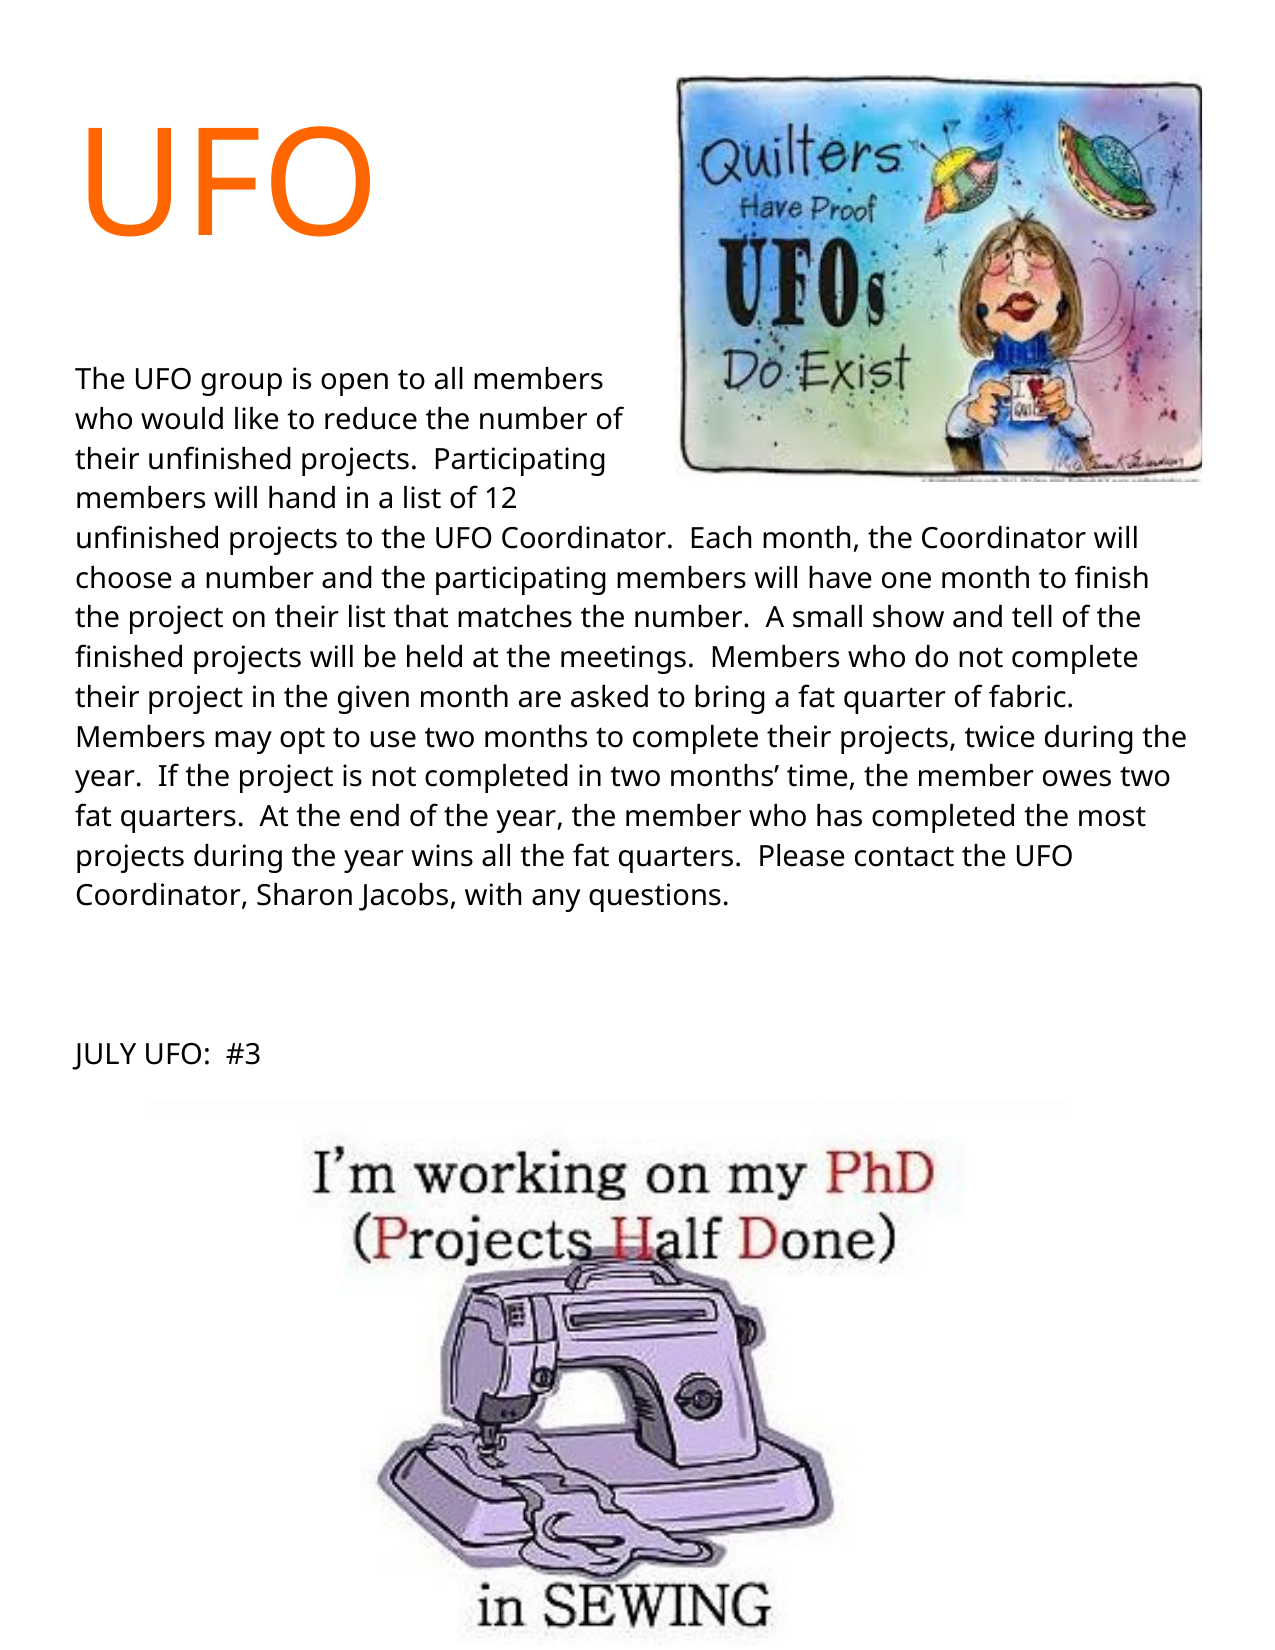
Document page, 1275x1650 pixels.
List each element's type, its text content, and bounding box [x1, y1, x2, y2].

text UFO [75, 75, 675, 279]
text The UFO group is open to all members who would like to reduce the number of their unfinished projects. Participating members will hand in a list of 12 unfinished projects to the UFO Coordinator. Each month, the Coordinator will choose a number and the participating members will have one month to finish the project on their list that matches the number. A small show and tell of the finished projects will be held at the meetings. Members who do not complete their project in the given month are asked to bring a fat quarter of fabric. Members may opt to use two months to complete their projects, twice during the year. If the project is not completed in two months’ time, the member owes two fat quarters. At the end of the year, the member who has completed the most projects during the year wins all the fat quarters. Please contact the UFO Coordinator, Sharon Jacobs, with any questions. [75, 359, 1200, 914]
text JULY UFO: #3 [75, 1033, 1200, 1073]
picture [675, 75, 1203, 482]
picture [148, 1101, 1069, 1650]
